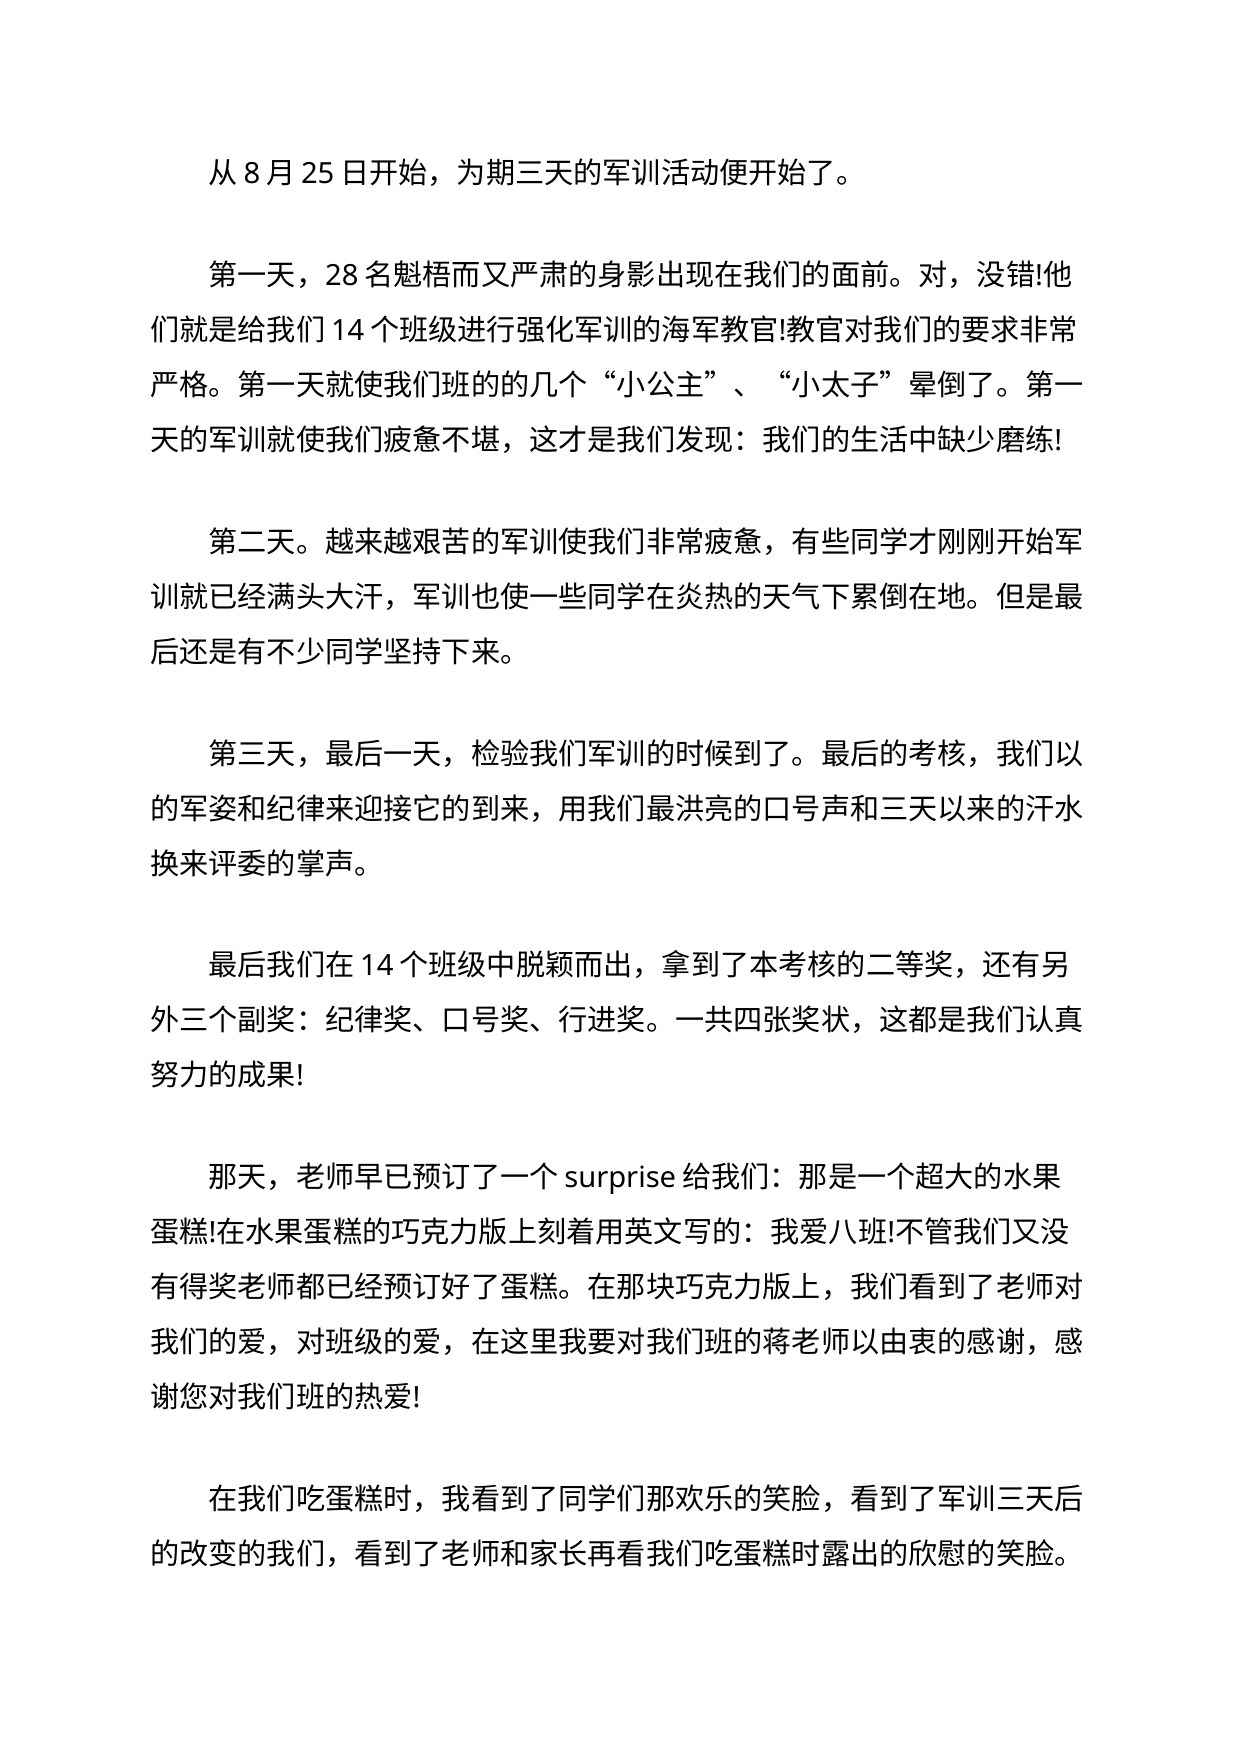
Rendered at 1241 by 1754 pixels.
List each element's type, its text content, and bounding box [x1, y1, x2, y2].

text 最后我们在14个班级中脱颖而出，拿到了本考核的二等奖，还有另外三个副奖：纪律奖、口号奖、行进奖。一共四张奖状，这都是我们认真努力的成果! [150, 942, 1090, 1094]
text 第一天，28名魁梧而又严肃的身影出现在我们的面前。对，没错!他们就是给我们14个班级进行强化军训的海军教官!教官对我们的要求非常严格。第一天就使我们班的的几个“小公主”、“小太子”晕倒了。第一天的军训就使我们疲惫不堪，这才是我们发现：我们的生活中缺少磨练! [150, 252, 1090, 459]
text 第二天。越来越艰苦的军训使我们非常疲惫，有些同学才刚刚开始军训就已经满头大汗，军训也使一些同学在炎热的天气下累倒在地。但是最后还是有不少同学坚持下来。 [150, 519, 1090, 671]
text 第三天，最后一天，检验我们军训的时候到了。最后的考核，我们以的军姿和纪律来迎接它的到来，用我们最洪亮的口号声和三天以来的汗水换来评委的掌声。 [150, 730, 1090, 882]
text 在我们吃蛋糕时，我看到了同学们那欢乐的笑脸，看到了军训三天后的改变的我们，看到了老师和家长再看我们吃蛋糕时露出的欣慰的笑脸。 [150, 1476, 1090, 1573]
text 从8月25日开始，为期三天的军训活动便开始了。 [150, 150, 1090, 192]
text 那天，老师早已预订了一个surprise给我们：那是一个超大的水果蛋糕!在水果蛋糕的巧克力版上刻着用英文写的：我爱八班!不管我们又没有得奖老师都已经预订好了蛋糕。在那块巧克力版上，我们看到了老师对我们的爱，对班级的爱，在这里我要对我们班的蒋老师以由衷的感谢，感谢您对我们班的热爱! [150, 1154, 1090, 1416]
